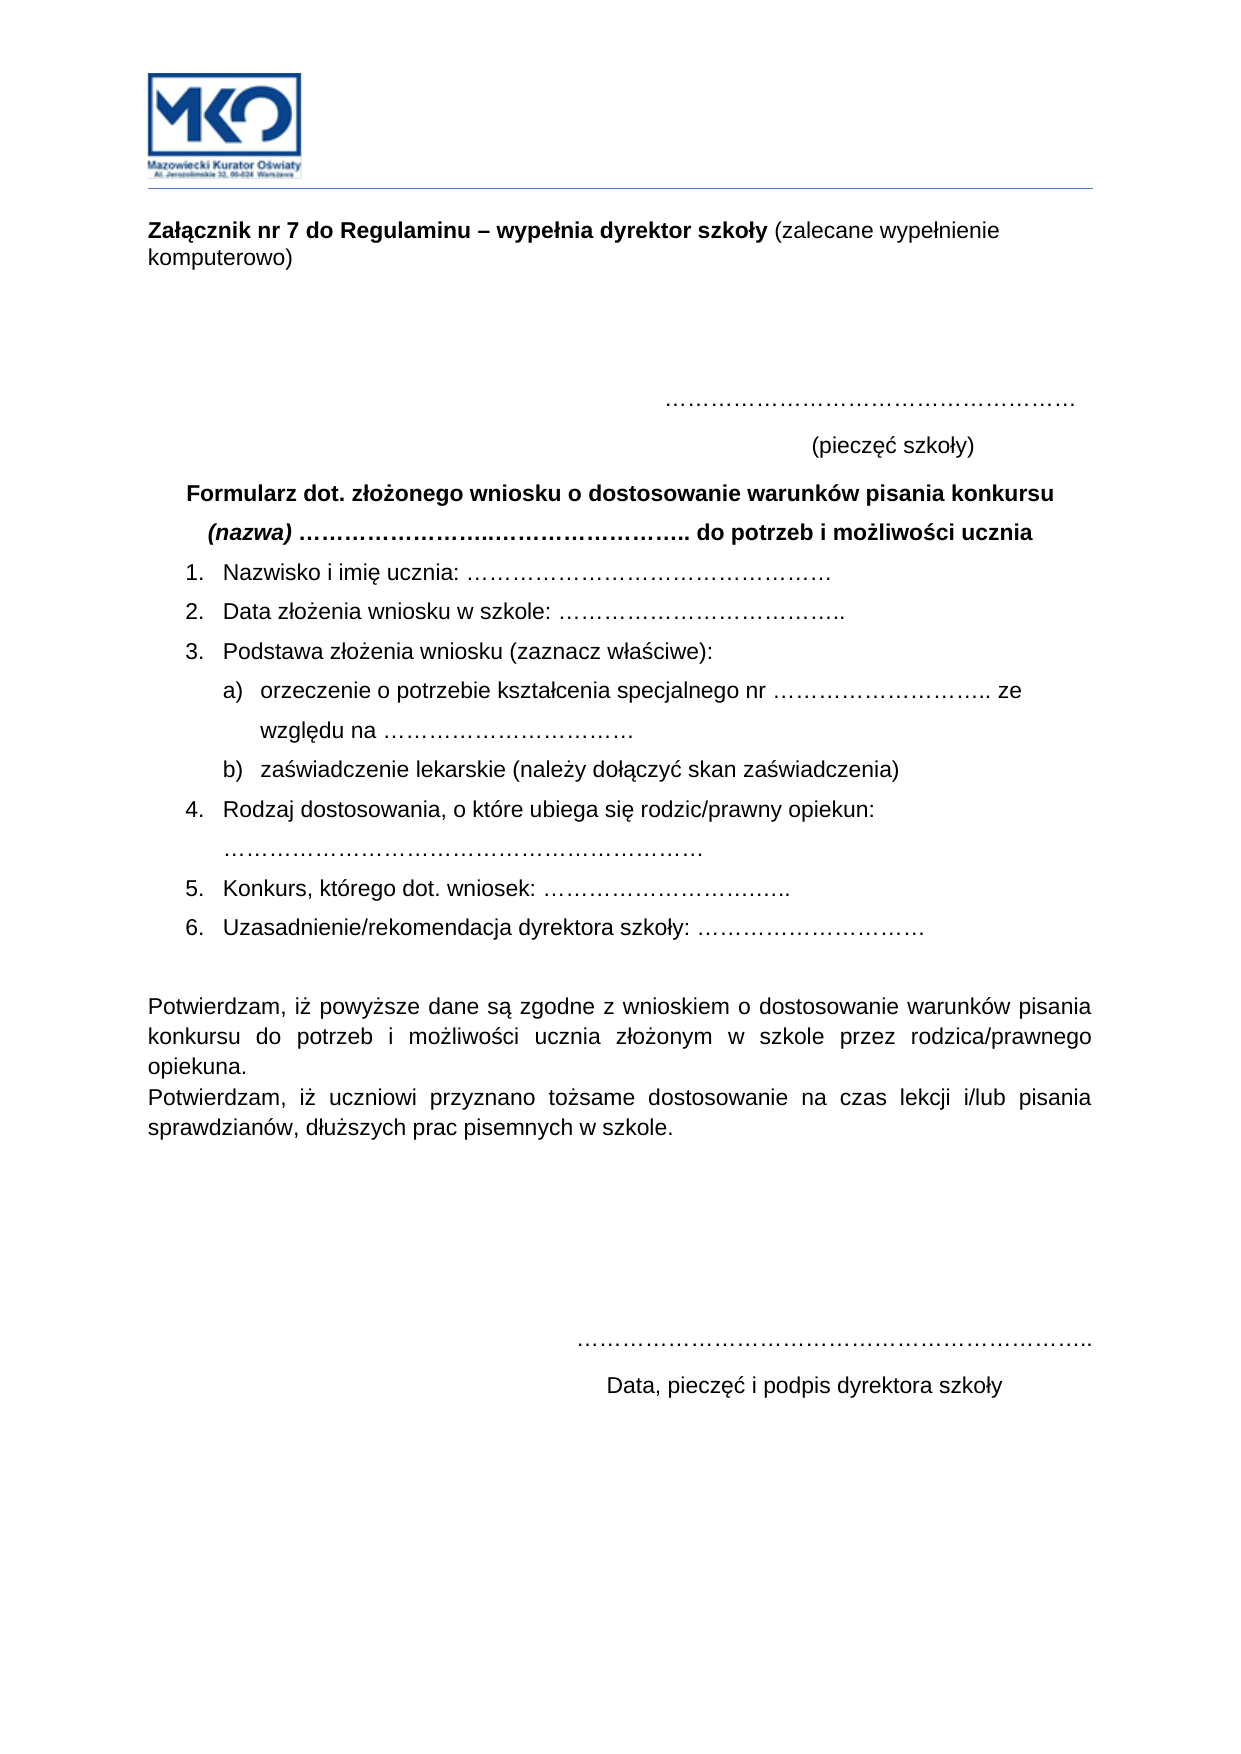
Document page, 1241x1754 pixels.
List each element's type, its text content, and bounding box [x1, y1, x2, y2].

text Potwierdzam, iż powyższe dane są zgodne z wnioskiem o dostosowanie warunków pisania konkursu do potrzeb i możliwości ucznia złożonym w szkole przez rodzica/prawnego opiekuna. [148, 993, 1093, 1080]
list zaświadczenie lekarskie (należy dołączyć skan zaświadczenia) [223, 756, 1093, 782]
list Uzasadnienie/rekomendacja dyrektora szkoły: ………………………… [185, 914, 1093, 940]
list Podstawa złożenia wniosku (zaznacz właściwe): [185, 638, 1093, 664]
list Rodzaj dostosowania, o które ubiega się rodzic/prawny opiekun: ……………………………………………………… [185, 796, 1093, 861]
list Konkurs, którego dot. wniosek: ……………………….….. [185, 874, 1093, 901]
text ……………………………………………… [664, 385, 1093, 412]
text Data, pieczęć i podpis dyrektora szkoły [443, 1372, 1093, 1398]
list Nazwisko i imię ucznia: ………………………………………… [185, 559, 1093, 585]
text ………………………………………………………….. [148, 1325, 1093, 1351]
picture [147, 73, 303, 180]
text Potwierdzam, iż uczniowi przyznano tożsame dostosowanie na czas lekcji i/lub pisania sprawdzianów, dłuższych prac pisemnych w szkole. [148, 1083, 1093, 1140]
list orzeczenie o potrzebie kształcenia specjalnego nr ……………………….. ze względu na …………………………… [223, 677, 1093, 743]
text Formularz dot. złożonego wniosku o dostosowanie warunków pisania konkursu (nazwa) ……………………..…………………….. do potrzeb i możliwości ucznia [148, 480, 1093, 546]
text (pieczęć szkoły) [738, 432, 1093, 459]
text Załącznik nr 7 do Regulaminu – wypełnia dyrektor szkoły (zalecane wypełnienie komputerowo) [148, 217, 1093, 270]
list Data złożenia wniosku w szkole: ……………………………….. [185, 598, 1093, 624]
